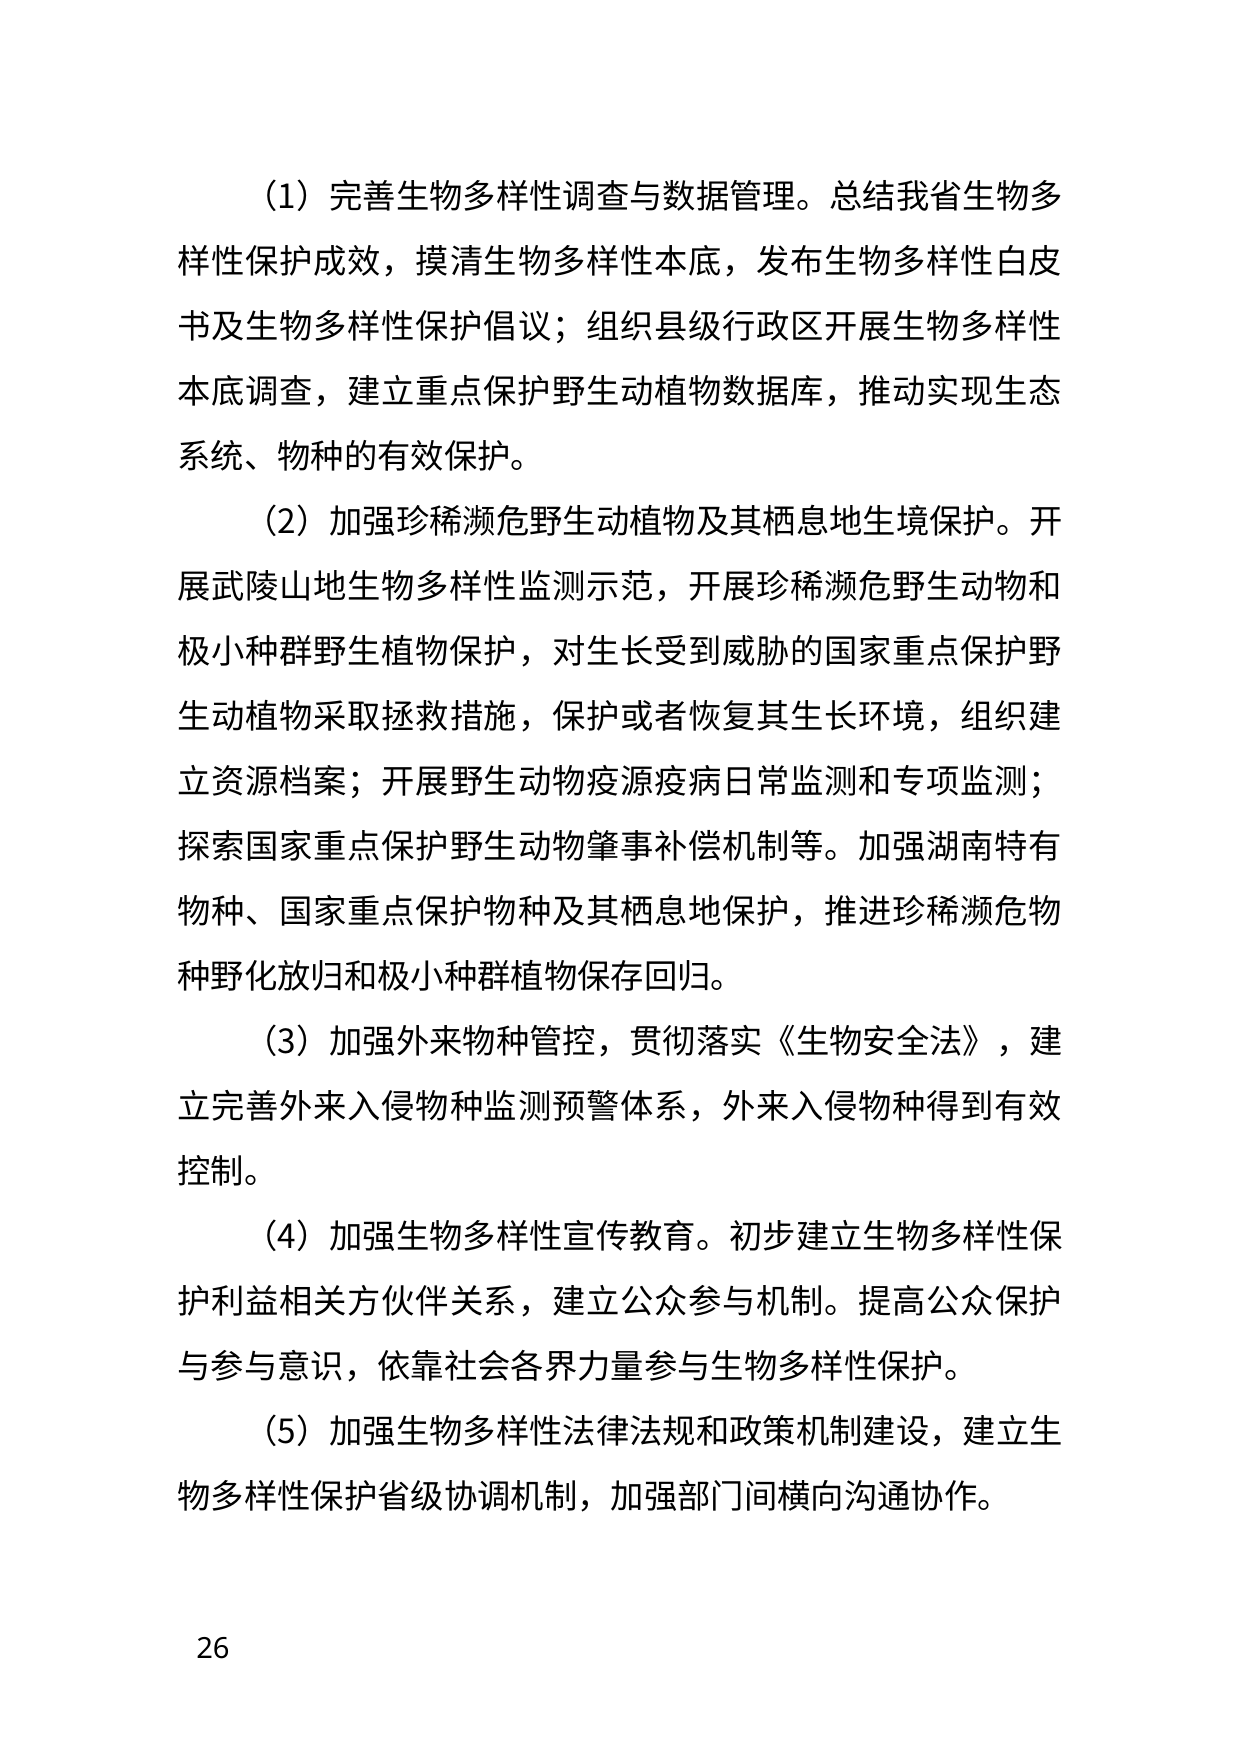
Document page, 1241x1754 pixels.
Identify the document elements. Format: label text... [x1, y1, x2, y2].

text （3）加强外来物种管控，贯彻落实《生物安全法》，建立完善外来入侵物种监测预警体系，外来入侵物种得到有效控制。 [177, 1007, 1063, 1202]
text （1）完善生物多样性调查与数据管理。总结我省生物多样性保护成效，摸清生物多样性本底，发布生物多样性白皮书及生物多样性保护倡议；组织县级行政区开展生物多样性本底调查，建立重点保护野生动植物数据库，推动实现生态系统、物种的有效保护。 [177, 162, 1063, 487]
text （2）加强珍稀濒危野生动植物及其栖息地生境保护。开展武陵山地生物多样性监测示范，开展珍稀濒危野生动物和极小种群野生植物保护，对生长受到威胁的国家重点保护野生动植物采取拯救措施，保护或者恢复其生长环境，组织建立资源档案；开展野生动物疫源疫病日常监测和专项监测；探索国家重点保护野生动物肇事补偿机制等。加强湖南特有物种、国家重点保护物种及其栖息地保护，推进珍稀濒危物种野化放归和极小种群植物保存回归。 [177, 487, 1063, 1007]
text （5）加强生物多样性法律法规和政策机制建设，建立生物多样性保护省级协调机制，加强部门间横向沟通协作。 [177, 1397, 1063, 1527]
text （4）加强生物多样性宣传教育。初步建立生物多样性保护利益相关方伙伴关系，建立公众参与机制。提高公众保护与参与意识，依靠社会各界力量参与生物多样性保护。 [177, 1202, 1063, 1397]
